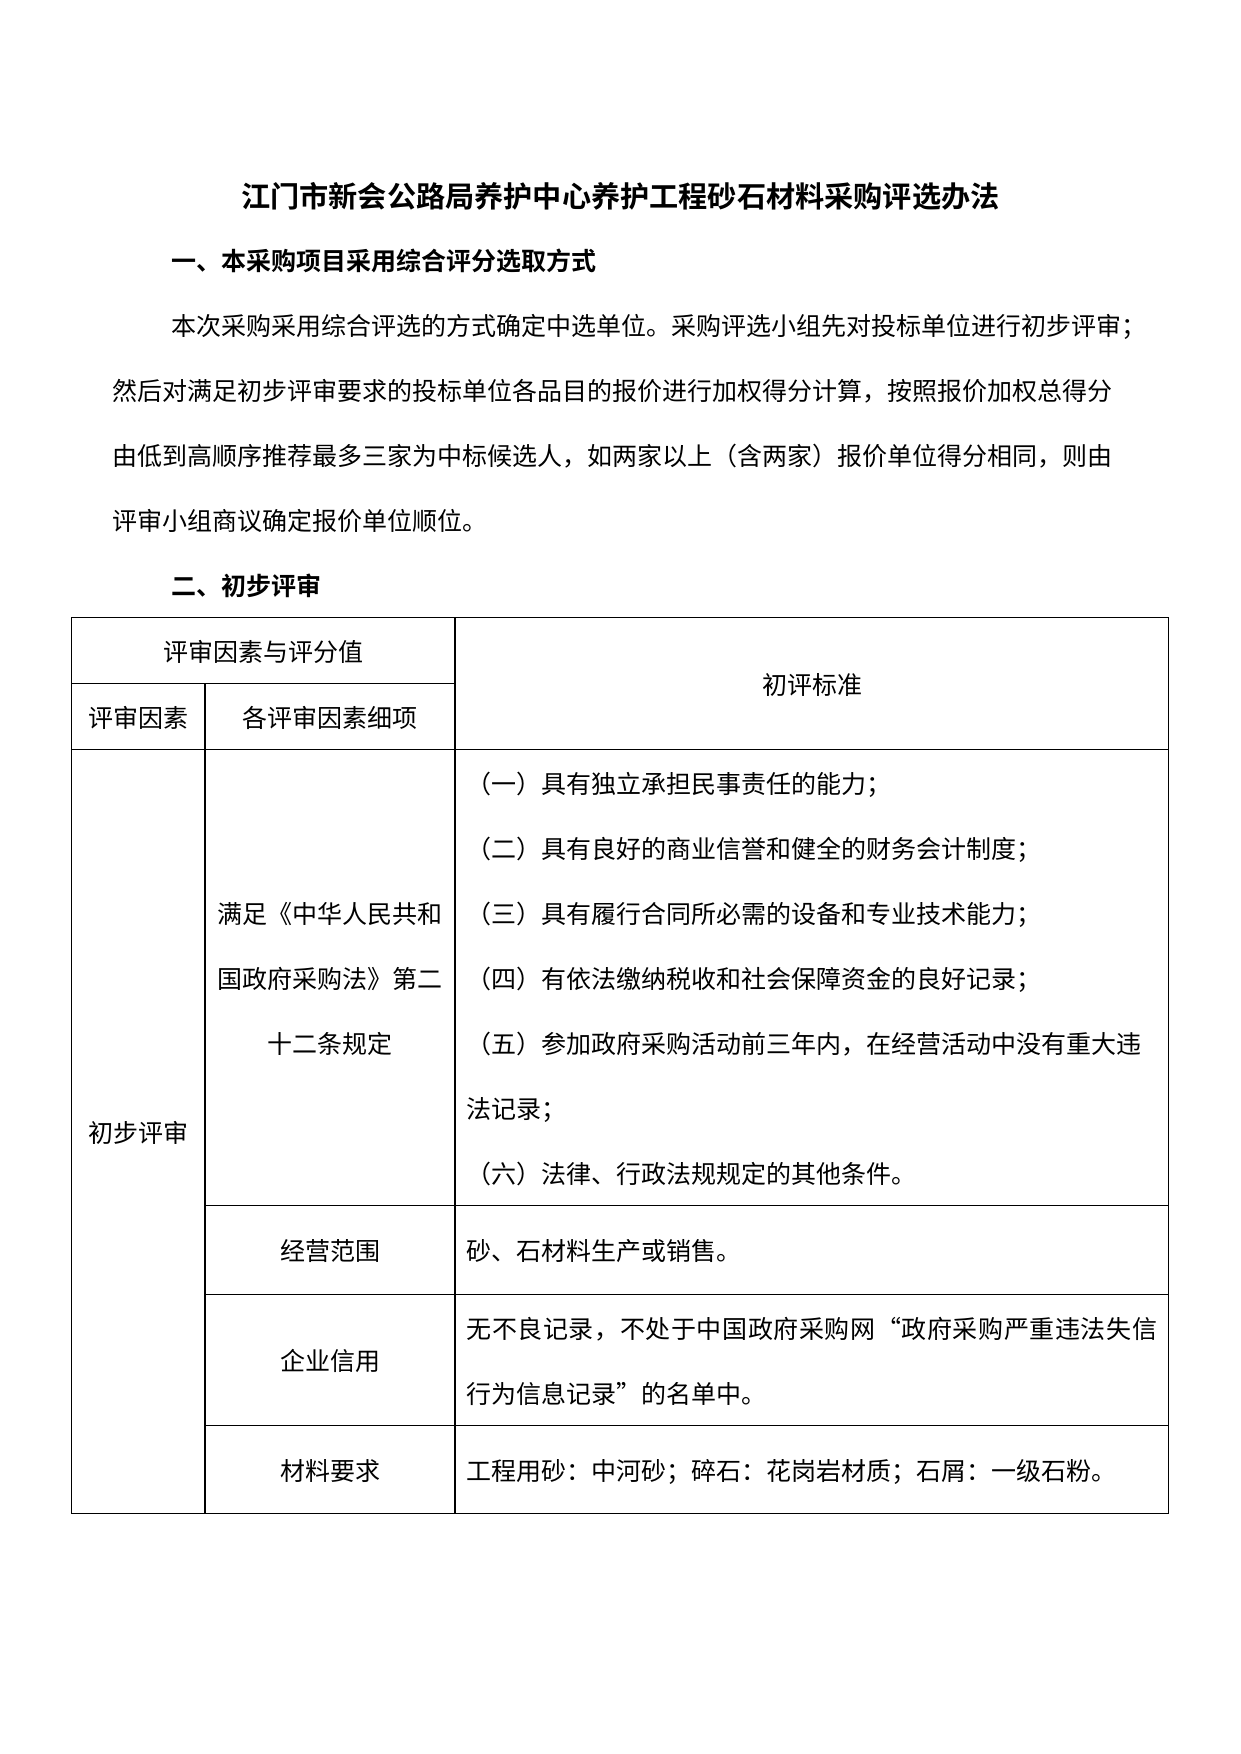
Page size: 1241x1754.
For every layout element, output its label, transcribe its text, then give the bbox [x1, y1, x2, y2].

list 初步评审 [112, 552, 1128, 617]
table_cell 满足《中华人民共和国政府采购法》第二十二条规定 [206, 750, 454, 1205]
table_cell 初步评审 [72, 750, 204, 1513]
table_header 评审因素与评分值 [72, 618, 454, 683]
text 一、本采购项目采用综合评分选取方式 [112, 227, 1128, 292]
table_cell 无不良记录，不处于中国政府采购网“政府采购严重违法失信行为信息记录”的名单中。 [456, 1295, 1168, 1425]
table_cell 砂、石材料生产或销售。 [456, 1206, 1168, 1294]
table_cell 各评审因素细项 [206, 684, 454, 749]
table_cell 具有独立承担民事责任的能力； 具有良好的商业信誉和健全的财务会计制度； 具有履行合同所必需的设备和专业技术能力； 有依法缴纳税收和社会保障资金的良好记录； 参加政府采购活动前三年内，在经营活动中没有重大违法记录； 法律、行政法规规定的其他条件。 [456, 750, 1168, 1205]
table_cell 评审因素 [72, 684, 204, 749]
table_header 初评标准 [456, 618, 1168, 749]
text 江门市新会公路局养护中心养护工程砂石材料采购评选办法 [112, 162, 1128, 227]
table_cell 材料要求 [206, 1426, 454, 1513]
table_cell 经营范围 [206, 1206, 454, 1294]
text 本次采购采用综合评选的方式确定中选单位。采购评选小组先对投标单位进行初步评审；然后对满足初步评审要求的投标单位各品目的报价进行加权得分计算，按照报价加权总得分由低到高顺序推荐最多三家为中标候选人，如两家以上（含两家）报价单位得分相同，则由评审小组商议确定报价单位顺位。 [112, 292, 1128, 552]
table_cell 企业信用 [206, 1295, 454, 1425]
table_cell 工程用砂：中河砂；碎石：花岗岩材质；石屑：一级石粉。 [456, 1426, 1168, 1513]
